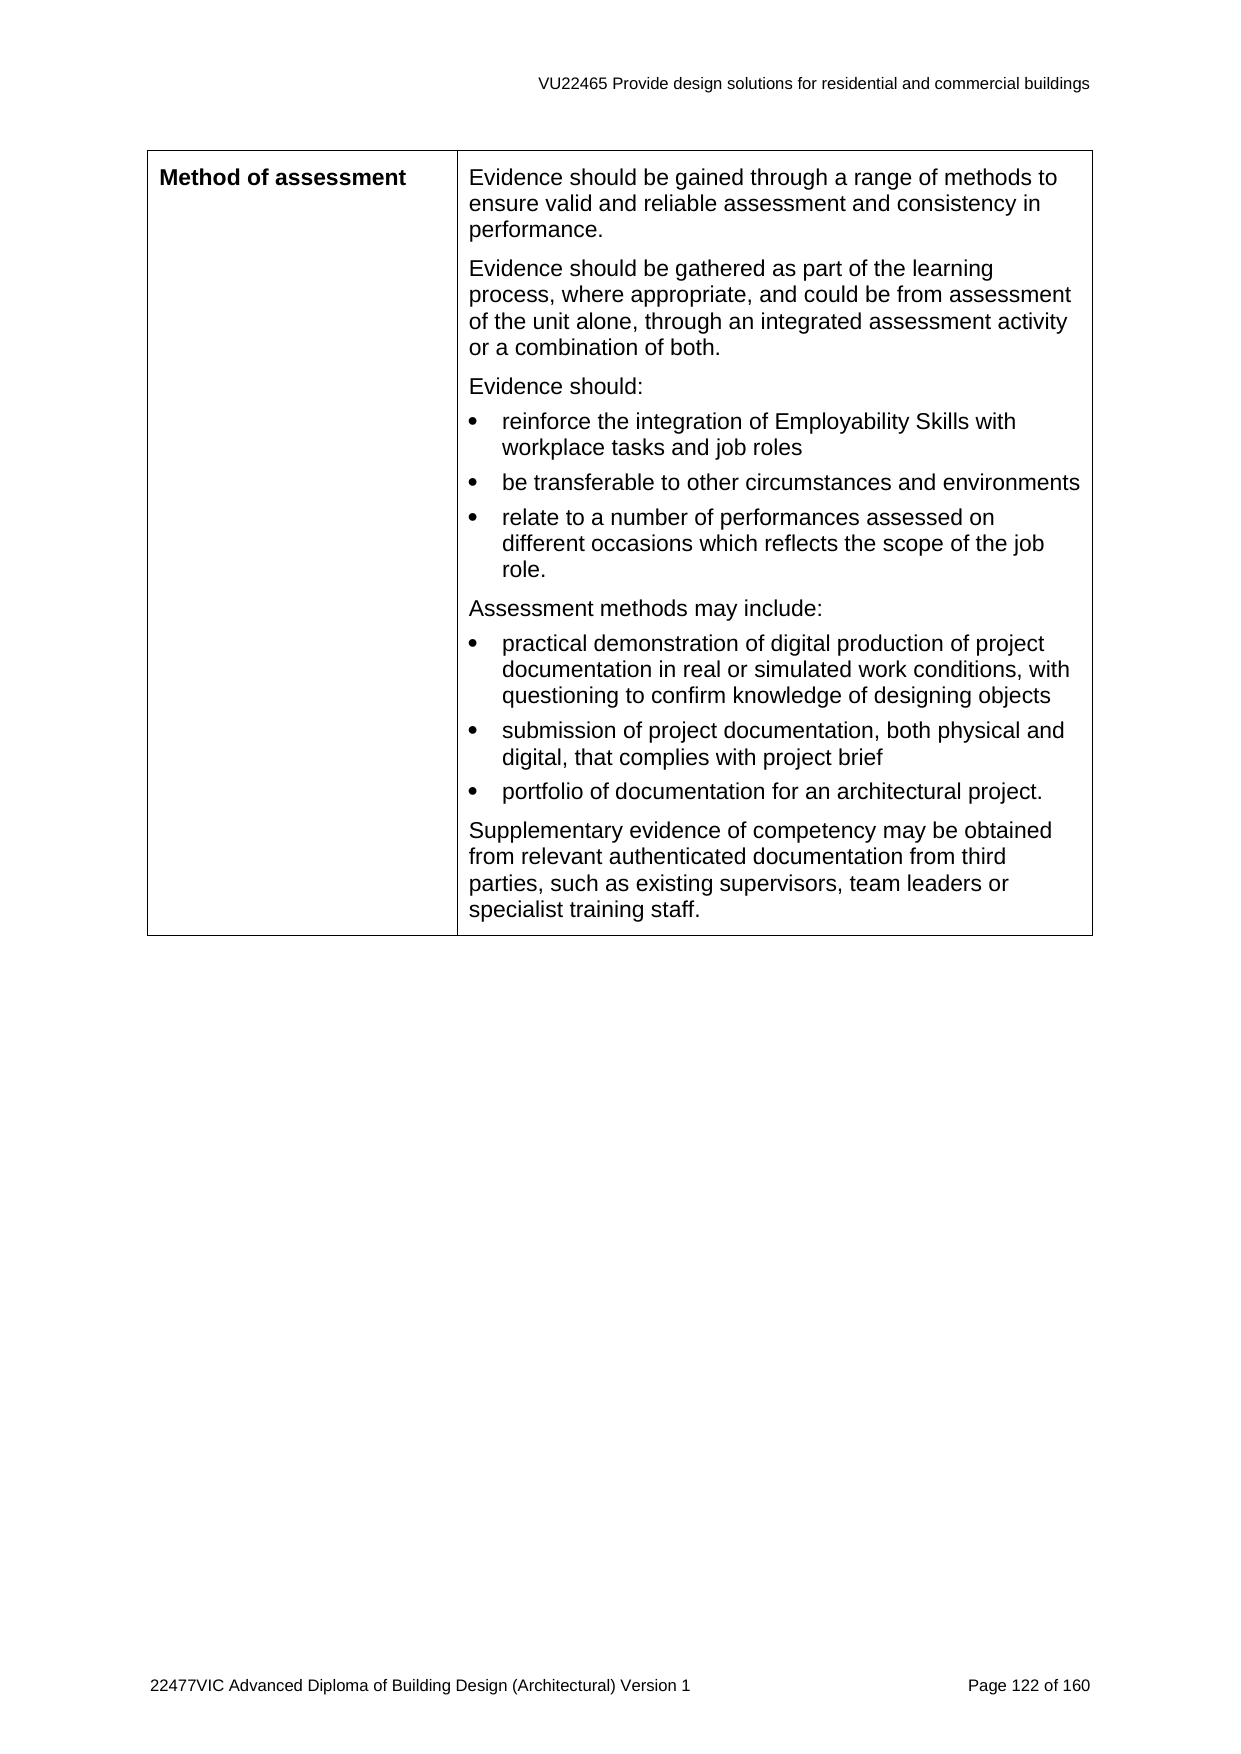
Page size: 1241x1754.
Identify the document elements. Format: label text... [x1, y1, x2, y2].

table_header Method of assessment [148, 151, 457, 935]
table_header Evidence should be gained through a range of methods to ensure valid and reliable assessment and consistency in performance. Evidence should be gathered as part of the learning process, where appropriate, and could be from assessment of the unit alone, through an integrated assessment activity or a combination of both. Evidence should: reinforce the integration of Employability Skills with workplace tasks and job roles be transferable to other circumstances and environments relate to a number of performances assessed on different occasions which reflects the scope of the job role. Assessment methods may include: practical demonstration of digital production of project documentation in real or simulated work conditions, with questioning to confirm knowledge of designing objects submission of project documentation, both physical and digital, that complies with project brief portfolio of documentation for an architectural project. Supplementary evidence of competency may be obtained from relevant authenticated documentation from third parties, such as existing supervisors, team leaders or specialist training staff. [458, 151, 1092, 935]
